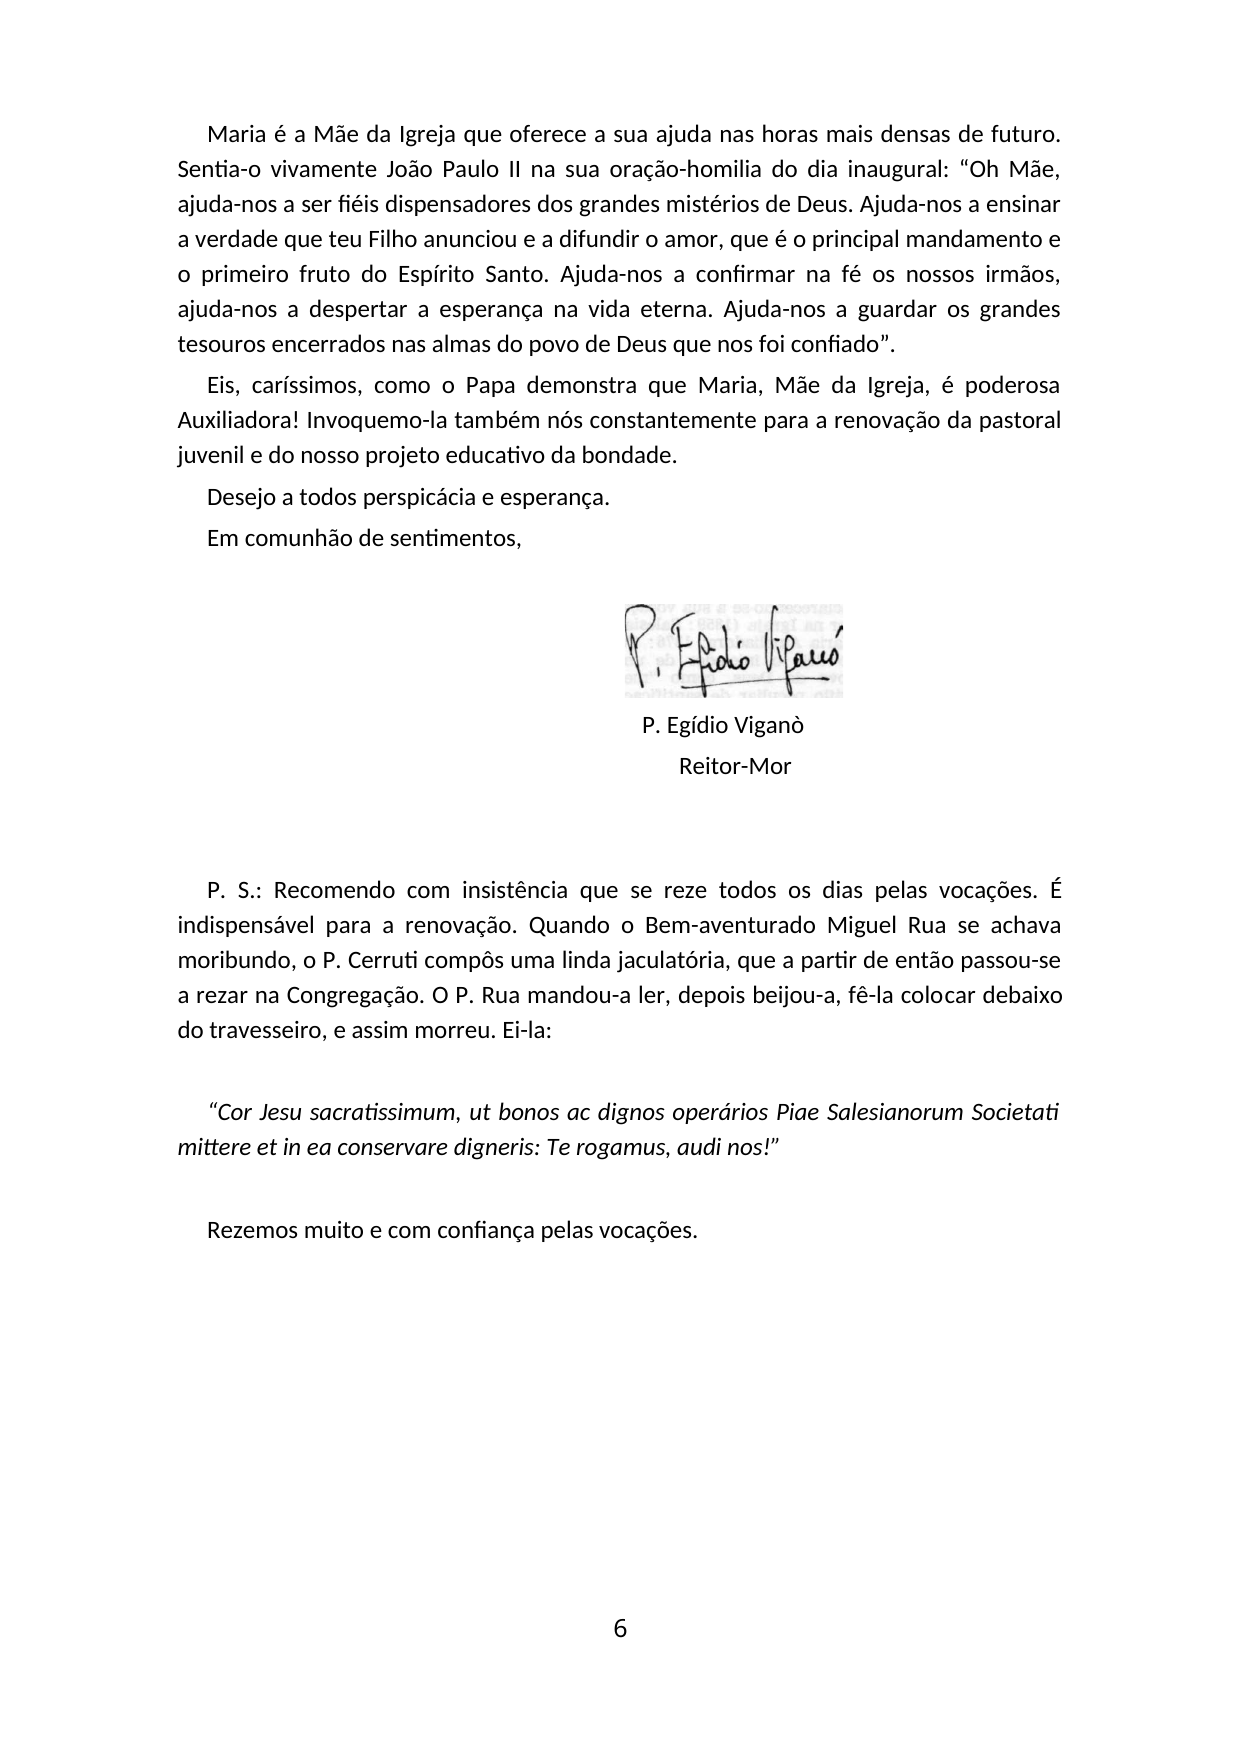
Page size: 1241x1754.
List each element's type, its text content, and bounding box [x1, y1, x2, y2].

text Maria é a Mãe da Igreja que oferece a sua ajuda nas horas mais densas de futuro. Sentia-o vivamente João Paulo II na sua oração-homilia do dia inaugural: “Oh Mãe, ajuda-nos a ser fiéis dispensadores dos grandes mistérios de Deus. Ajuda-nos a ensinar a verdade que teu Filho anunciou e a difundir o amor, que é o principal mandamento e o primeiro fruto do Espírito Santo. Ajuda-nos a confirmar na fé os nossos irmãos, ajuda-nos a despertar a esperança na vida eterna. Ajuda-nos a guardar os grandes tesouros encerrados nas almas do povo de Deus que nos foi confiado”. [177, 118, 1062, 359]
text Desejo a todos perspicácia e esperança. [177, 481, 1062, 511]
picture [624, 604, 844, 698]
text P. S.: Recomendo com insistência que se reze todos os dias pelas vocações. É indispensável para a renovação. Quando o Bem-aventurado Miguel Rua se achava moribundo, o P. Cerruti compôs uma linda jaculatória, que a partir de então passou-se a rezar na Congregação. O P. Rua mandou-a ler, depois beijou-a, fê-la colocar debaixo do travesseiro, e assim morreu. Ei-la: [177, 874, 1063, 1044]
text Reitor-Mor [627, 750, 1063, 781]
text Rezemos muito e com confiança pelas vocações. [177, 1214, 1063, 1244]
text “Cor Jesu sacratissimum, ut bonos ac dignos operários Piae Salesianorum Societati mittere et in ea conservare digneris: Te rogamus, audi nos!” [177, 1096, 1063, 1162]
text Em comunhão de sentimentos, [177, 522, 1062, 552]
text Eis, caríssimos, como o Papa demonstra que Maria, Mãe da Igreja, é poderosa Auxiliadora! Invoquemo-la também nós constantemente para a renovação da pastoral juvenil e do nosso projeto educativo da bondade. [177, 369, 1062, 470]
text P. Egídio Viganò [595, 709, 1063, 739]
